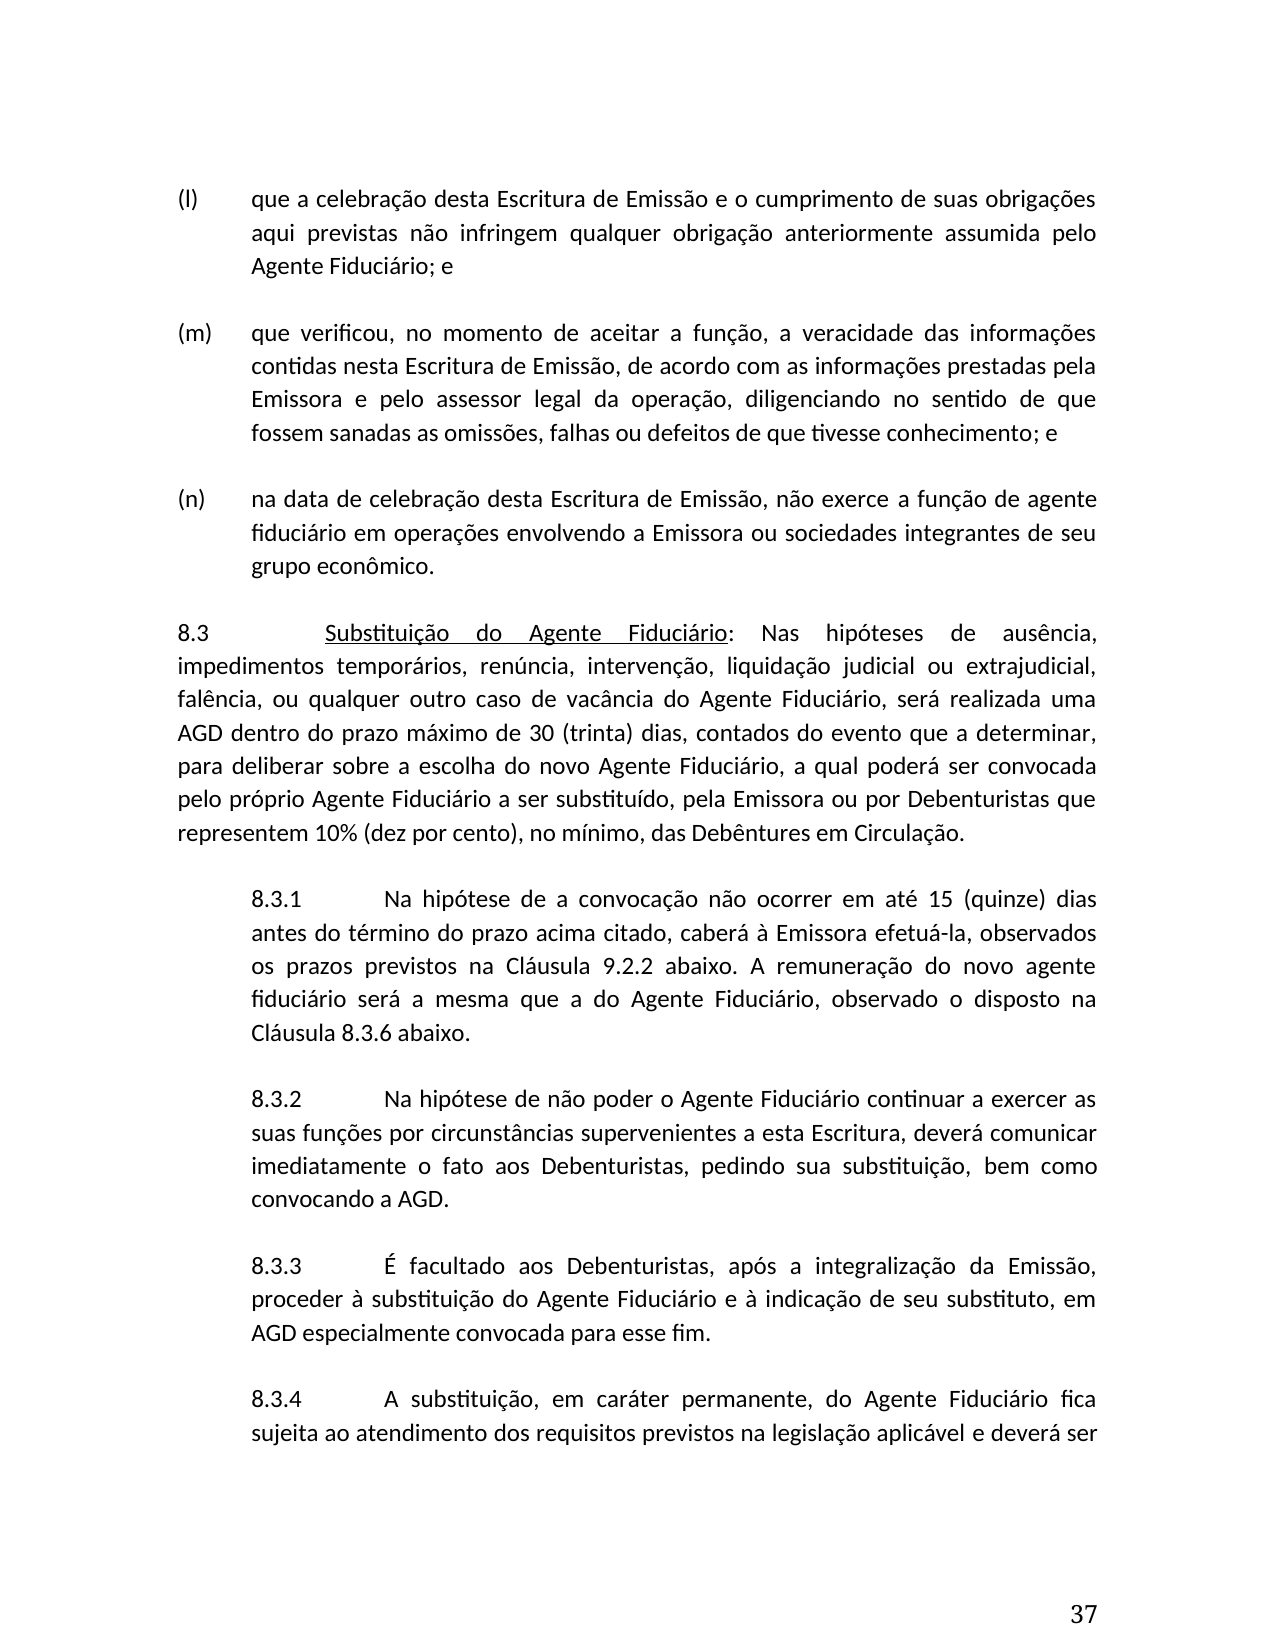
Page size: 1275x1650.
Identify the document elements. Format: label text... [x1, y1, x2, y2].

text É facultado aos Debenturistas, após a integralização da Emissão, proceder à substituição do Agente Fiduciário e à indicação de seu substituto, em AGD especialmente convocada para esse fim. [251, 1248, 1098, 1348]
text Substituição do Agente Fiduciário: Nas hipóteses de ausência, impedimentos temporários, renúncia, intervenção, liquidação judicial ou extrajudicial, falência, ou qualquer outro caso de vacância do Agente Fiduciário, será realizada uma AGD dentro do prazo máximo de 30 (trinta) dias, contados do evento que a determinar, para deliberar sobre a escolha do novo Agente Fiduciário, a qual poderá ser convocada pelo próprio Agente Fiduciário a ser substituído, pela Emissora ou por Debenturistas que representem 10% (dez por cento), no mínimo, das Debêntures em Circulação. [177, 614, 1098, 848]
text Na hipótese de não poder o Agente Fiduciário continuar a exercer as suas funções por circunstâncias supervenientes a esta Escritura, deverá comunicar imediatamente o fato aos Debenturistas, pedindo sua substituição, bem como convocando a AGD. [251, 1081, 1098, 1214]
text que a celebração desta Escritura de Emissão e o cumprimento de suas obrigações aqui previstas não infringem qualquer obrigação anteriormente assumida pelo Agente Fiduciário; e [177, 181, 1098, 281]
text na data de celebração desta Escritura de Emissão, não exerce a função de agente fiduciário em operações envolvendo a Emissora ou sociedades integrantes de seu grupo econômico. [177, 481, 1098, 581]
text que verificou, no momento de aceitar a função, a veracidade das informações contidas nesta Escritura de Emissão, de acordo com as informações prestadas pela Emissora e pelo assessor legal da operação, diligenciando no sentido de que fossem sanadas as omissões, falhas ou defeitos de que tivesse conhecimento; e [177, 314, 1098, 448]
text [251, 1381, 1098, 1448]
text Na hipótese de a convocação não ocorrer em até 15 (quinze) dias antes do término do prazo acima citado, caberá à Emissora efetuá-la, observados os prazos previstos na Cláusula 9.2.2 abaixo. A remuneração do novo agente fiduciário será a mesma que a do Agente Fiduciário, observado o disposto na Cláusula 8.3.6 abaixo. [251, 881, 1098, 1048]
